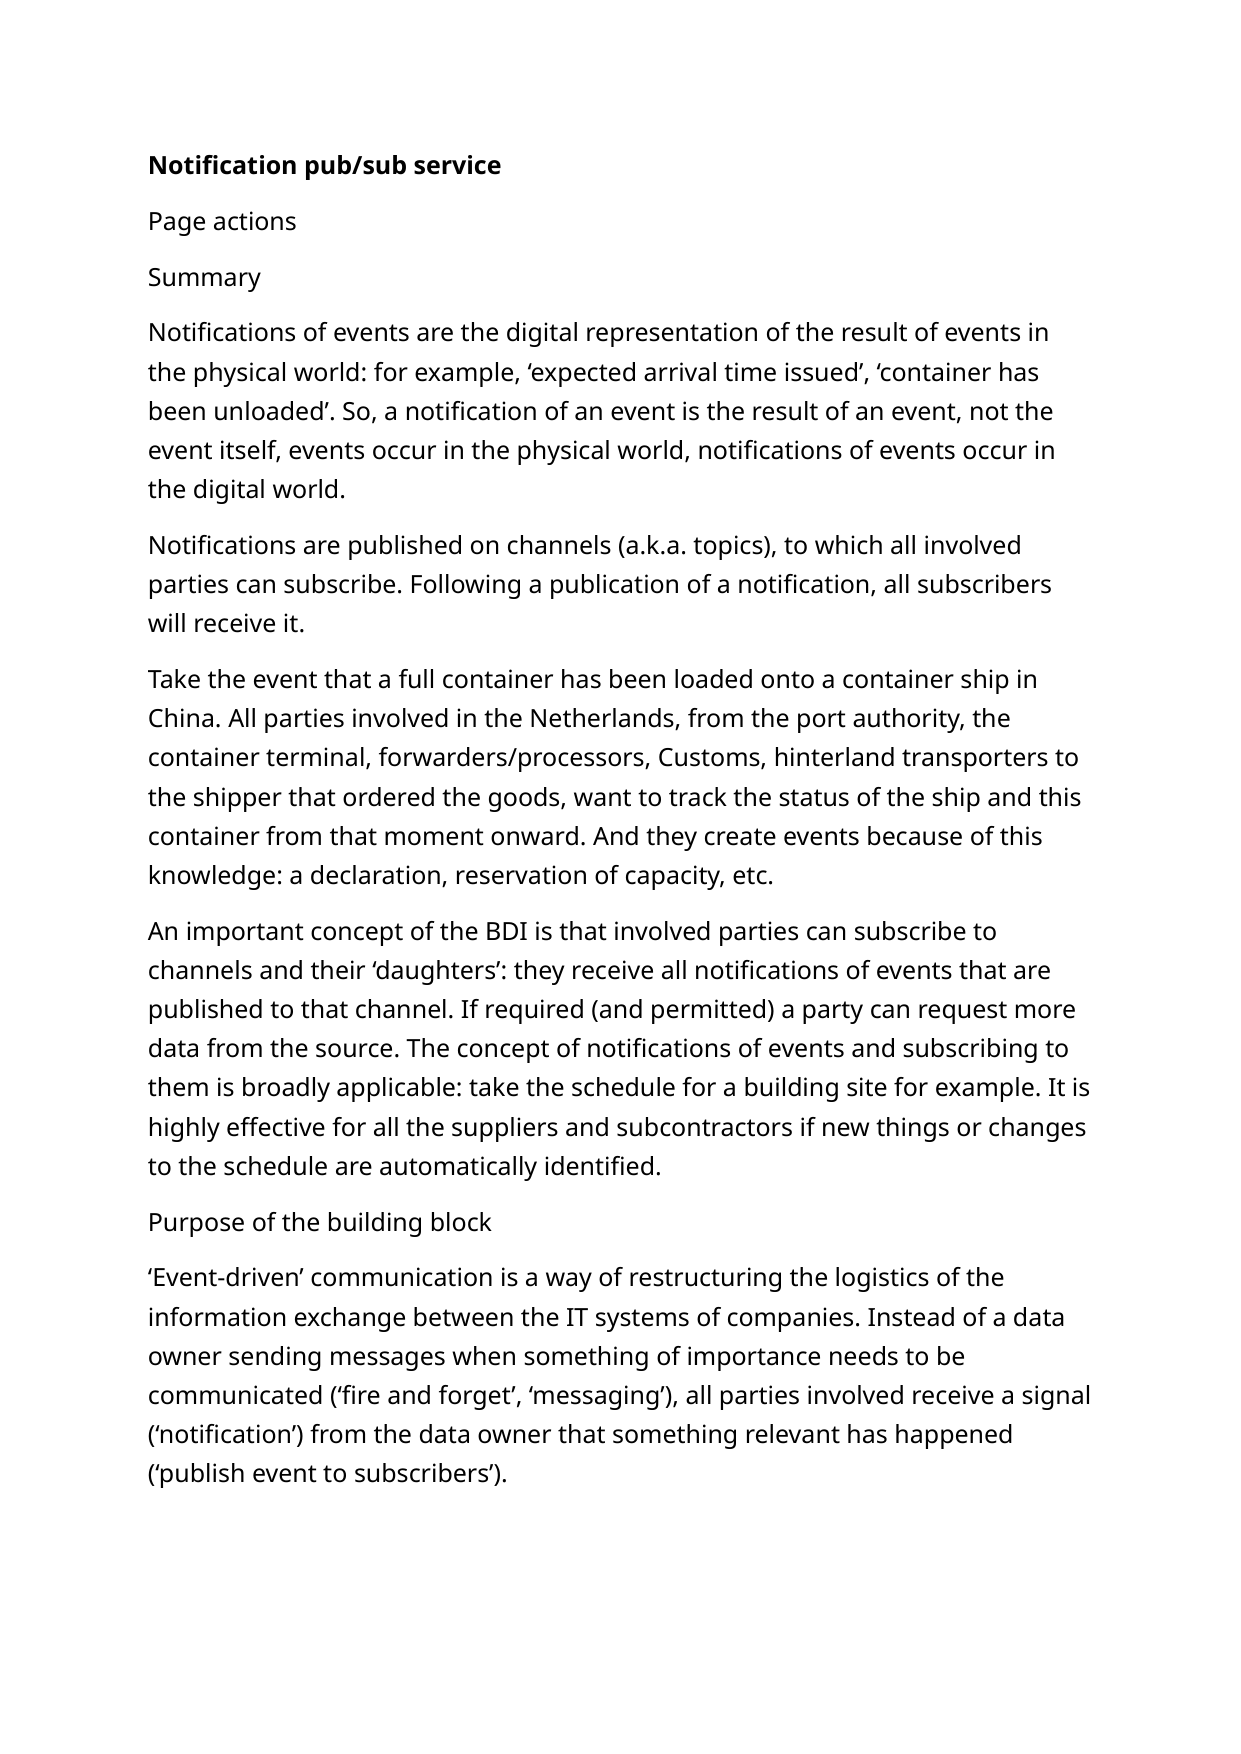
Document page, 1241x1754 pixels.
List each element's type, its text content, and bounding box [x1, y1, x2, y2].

text Purpose of the building block [148, 1204, 1093, 1238]
text Notifications of events are the digital representation of the result of events in the physical world: for example, ‘expected arrival time issued’, ‘container has been unloaded’. So, a notification of an event is the result of an event, not the event itself, events occur in the physical world, notifications of events occur in the digital world. [148, 315, 1093, 506]
text Notifications are published on channels (a.k.a. topics), to which all involved parties can subscribe. Following a publication of a notification, all subscribers will receive it. [148, 528, 1093, 640]
text ‘Event-driven’ communication is a way of restructuring the logistics of the information exchange between the IT systems of companies. Instead of a data owner sending messages when something of importance needs to be communicated (‘fire and forget’, ‘messaging’), all parties involved receive a signal (‘notification’) from the data owner that something relevant has happened (‘publish event to subscribers’). [148, 1260, 1093, 1490]
text Summary [148, 259, 1093, 293]
text Page actions [148, 203, 1093, 237]
text Take the event that a full container has been loaded onto a container ship in China. All parties involved in the Netherlands, from the port authority, the container terminal, forwarders/processors, Customs, hinterland transporters to the shipper that ordered the goods, want to track the status of the ship and this container from that moment onward. And they create events because of this knowledge: a declaration, reservation of capacity, etc. [148, 662, 1093, 892]
text An important concept of the BDI is that involved parties can subscribe to channels and their ‘daughters’: they receive all notifications of events that are published to that channel. If required (and permitted) a party can request more data from the source. The concept of notifications of events and subscribing to them is broadly applicable: take the schedule for a building site for example. It is highly effective for all the suppliers and subcontractors if new things or changes to the schedule are automatically identified. [148, 913, 1093, 1182]
text Notification pub/sub service [148, 148, 1093, 182]
